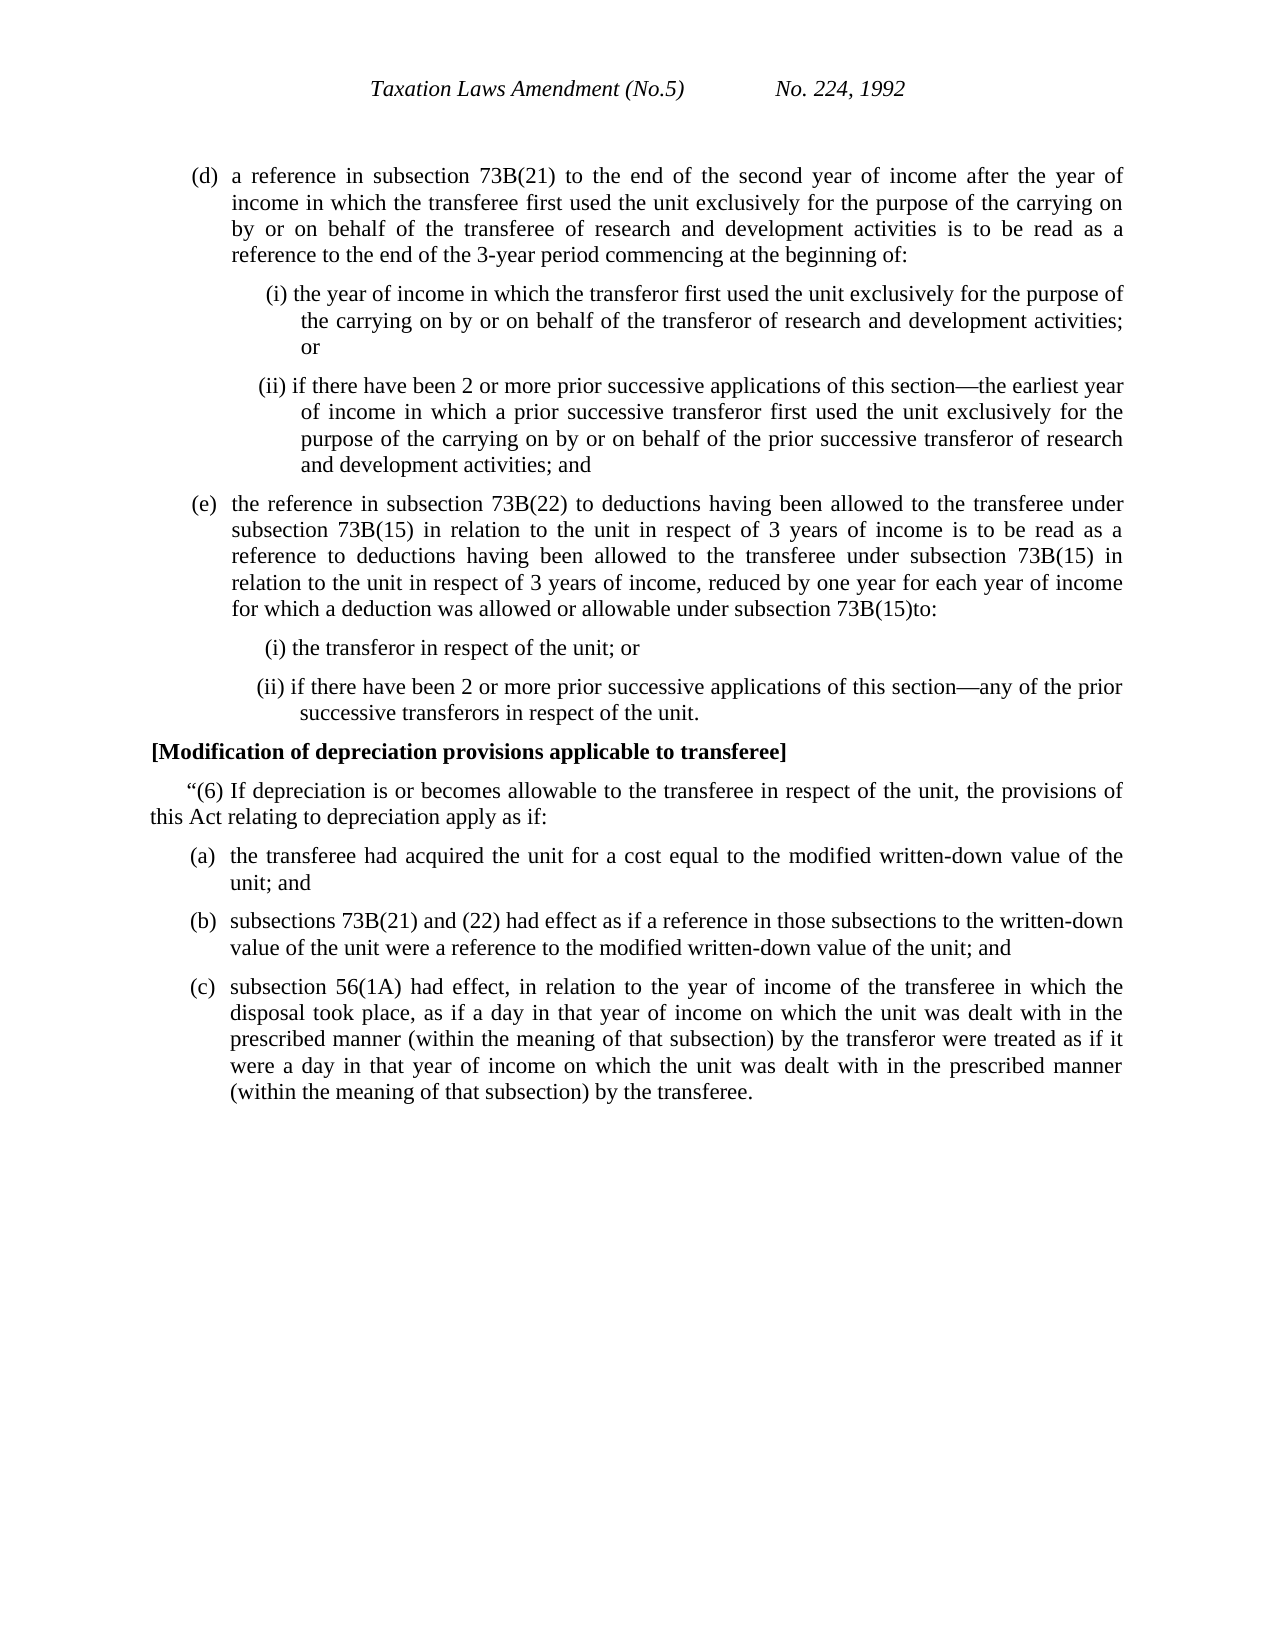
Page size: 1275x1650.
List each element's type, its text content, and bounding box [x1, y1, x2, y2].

list the transferee had acquired the unit for a cost equal to the modified written-down value of the unit; and [190, 842, 1125, 895]
text “(6) If depreciation is or becomes allowable to the transferee in respect of the unit, the provisions of this Act relating to depreciation apply as if: [150, 777, 1125, 830]
text (i) the year of income in which the transferor first used the unit exclusively for the purpose of the carrying on by or on behalf of the transferor of research and development activities; or [266, 280, 1125, 359]
text [Modification of depreciation provisions applicable to transferee] [151, 738, 1125, 764]
text (d) a reference in subsection 73B(21) to the end of the second year of income after the year of income in which the transferee first used the unit exclusively for the purpose of the carrying on by or on behalf of the transferee of research and development activities is to be read as a reference to the end of the 3-year period commencing at the beginning of: [191, 162, 1125, 268]
text (ii) if there have been 2 or more prior successive applications of this section—the earliest year of income in which a prior successive transferor first used the unit exclusively for the purpose of the carrying on by or on behalf of the prior successive transferor of research and development activities; and [258, 372, 1125, 477]
text (ii) if there have been 2 or more prior successive applications of this section—any of the prior successive transferors in respect of the unit. [256, 673, 1125, 726]
list subsection 56(1A) had effect, in relation to the year of income of the transferee in which the disposal took place, as if a day in that year of income on which the unit was dealt with in the prescribed manner (within the meaning of that subsection) by the transferor were treated as if it were a day in that year of income on which the unit was dealt with in the prescribed manner (within the meaning of that subsection) by the transferee. [190, 973, 1125, 1104]
text (i) the transferor in respect of the unit; or [264, 634, 1125, 661]
text (e) the reference in subsection 73B(22) to deductions having been allowed to the transferee under subsection 73B(15) in relation to the unit in respect of 3 years of income is to be read as a reference to deductions having been allowed to the transferee under subsection 73B(15) in relation to the unit in respect of 3 years of income, reduced by one year for each year of income for which a deduction was allowed or allowable under subsection 73B(15)to: [191, 490, 1125, 622]
list subsections 73B(21) and (22) had effect as if a reference in those subsections to the written-down value of the unit were a reference to the modified written-down value of the unit; and [190, 907, 1125, 960]
